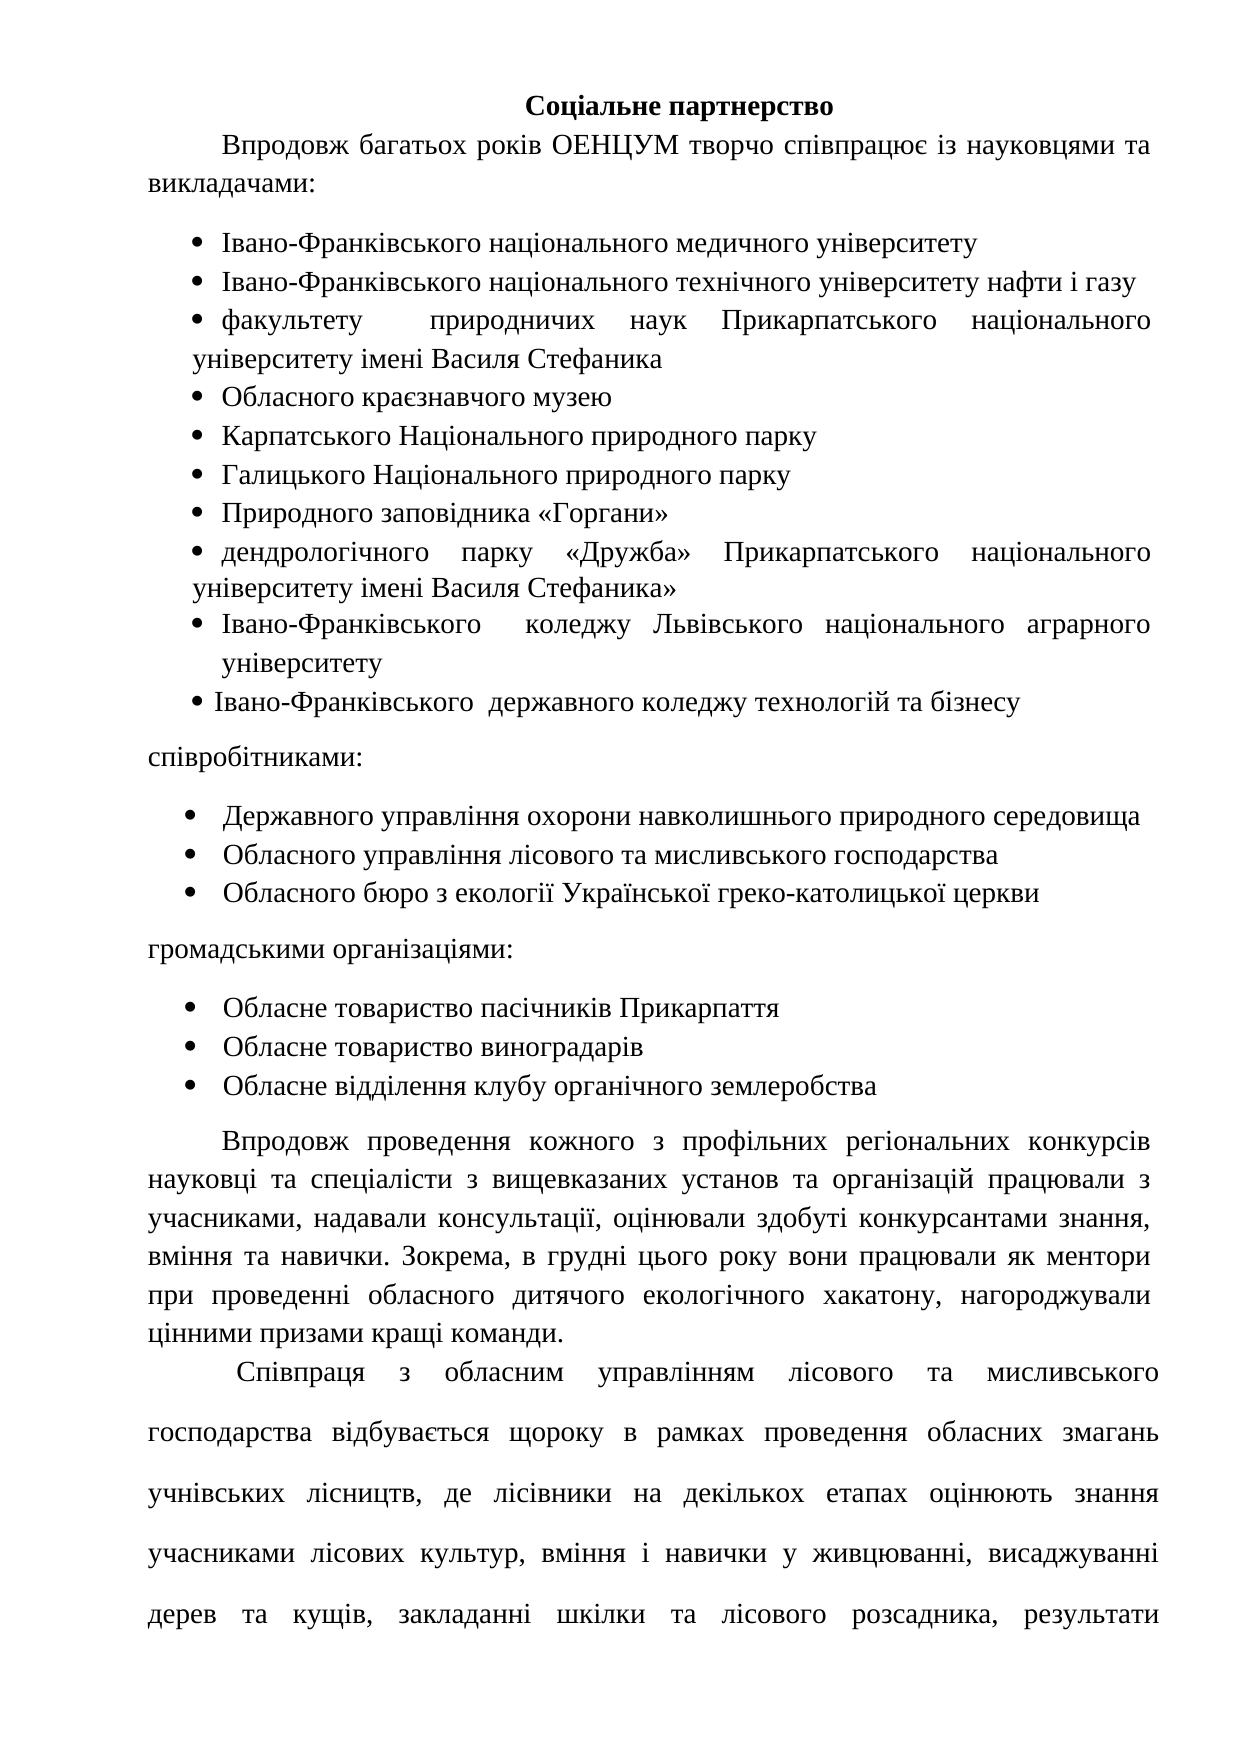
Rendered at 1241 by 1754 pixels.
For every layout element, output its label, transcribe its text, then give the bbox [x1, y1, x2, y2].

list Галицького Національного природного парку [192, 457, 1152, 490]
text Впродовж проведення кожного з профільних регіональних конкурсів науковці та спеціалісти з вищевказаних установ та організацій працювали з учасниками, надавали консультації, оцінювали здобуті конкурсантами знання, вміння та навички. Зокрема, в грудні цього року вони працювали як ментори при проведенні обласного дитячого екологічного хакатону, нагороджували цінними призами кращі команди. [148, 1123, 1152, 1349]
list факультету природничих наук Прикарпатського національного університету імені Василя Стефаника [192, 302, 1152, 374]
list Державного управління охорони навколишнього природного середовища [185, 798, 1152, 832]
list Івано-Франківського національного технічного університету нафти і газу [192, 264, 1152, 297]
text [148, 1354, 1160, 1648]
list Обласне товариство пасічників Прикарпаття [185, 990, 1152, 1024]
list Івано-Франківського державного коледжу технологій та бізнесу [192, 684, 1152, 717]
list Обласне відділення клубу органічного землеробства [185, 1068, 1152, 1101]
list Івано-Франківського національного медичного університету [192, 225, 1152, 259]
text Впродовж багатьох років ОЕНЦУМ творчо співпрацює із науковцями та викладачами: [148, 127, 1152, 199]
list Природного заповідника «Горгани» [192, 495, 1152, 529]
list Обласного управління лісового та мисливського господарства [185, 837, 1152, 871]
list Обласного краєзнавчого музею [192, 379, 1152, 413]
list Обласне товариство виноградарів [185, 1029, 1152, 1063]
text Соціальне партнерство [148, 88, 1152, 122]
text співробітниками: [148, 739, 1152, 772]
list Івано-Франківського коледжу Львівського національного аграрного університету [192, 606, 1152, 679]
text громадськими організаціями: [148, 931, 1152, 964]
list Обласного бюро з екології Української греко-католицької церкви [185, 876, 1152, 909]
list Карпатського Національного природного парку [192, 418, 1152, 452]
list дендрологічного парку «Дружба» Прикарпатського національного університету імені Василя Стефаника» [192, 534, 1152, 604]
